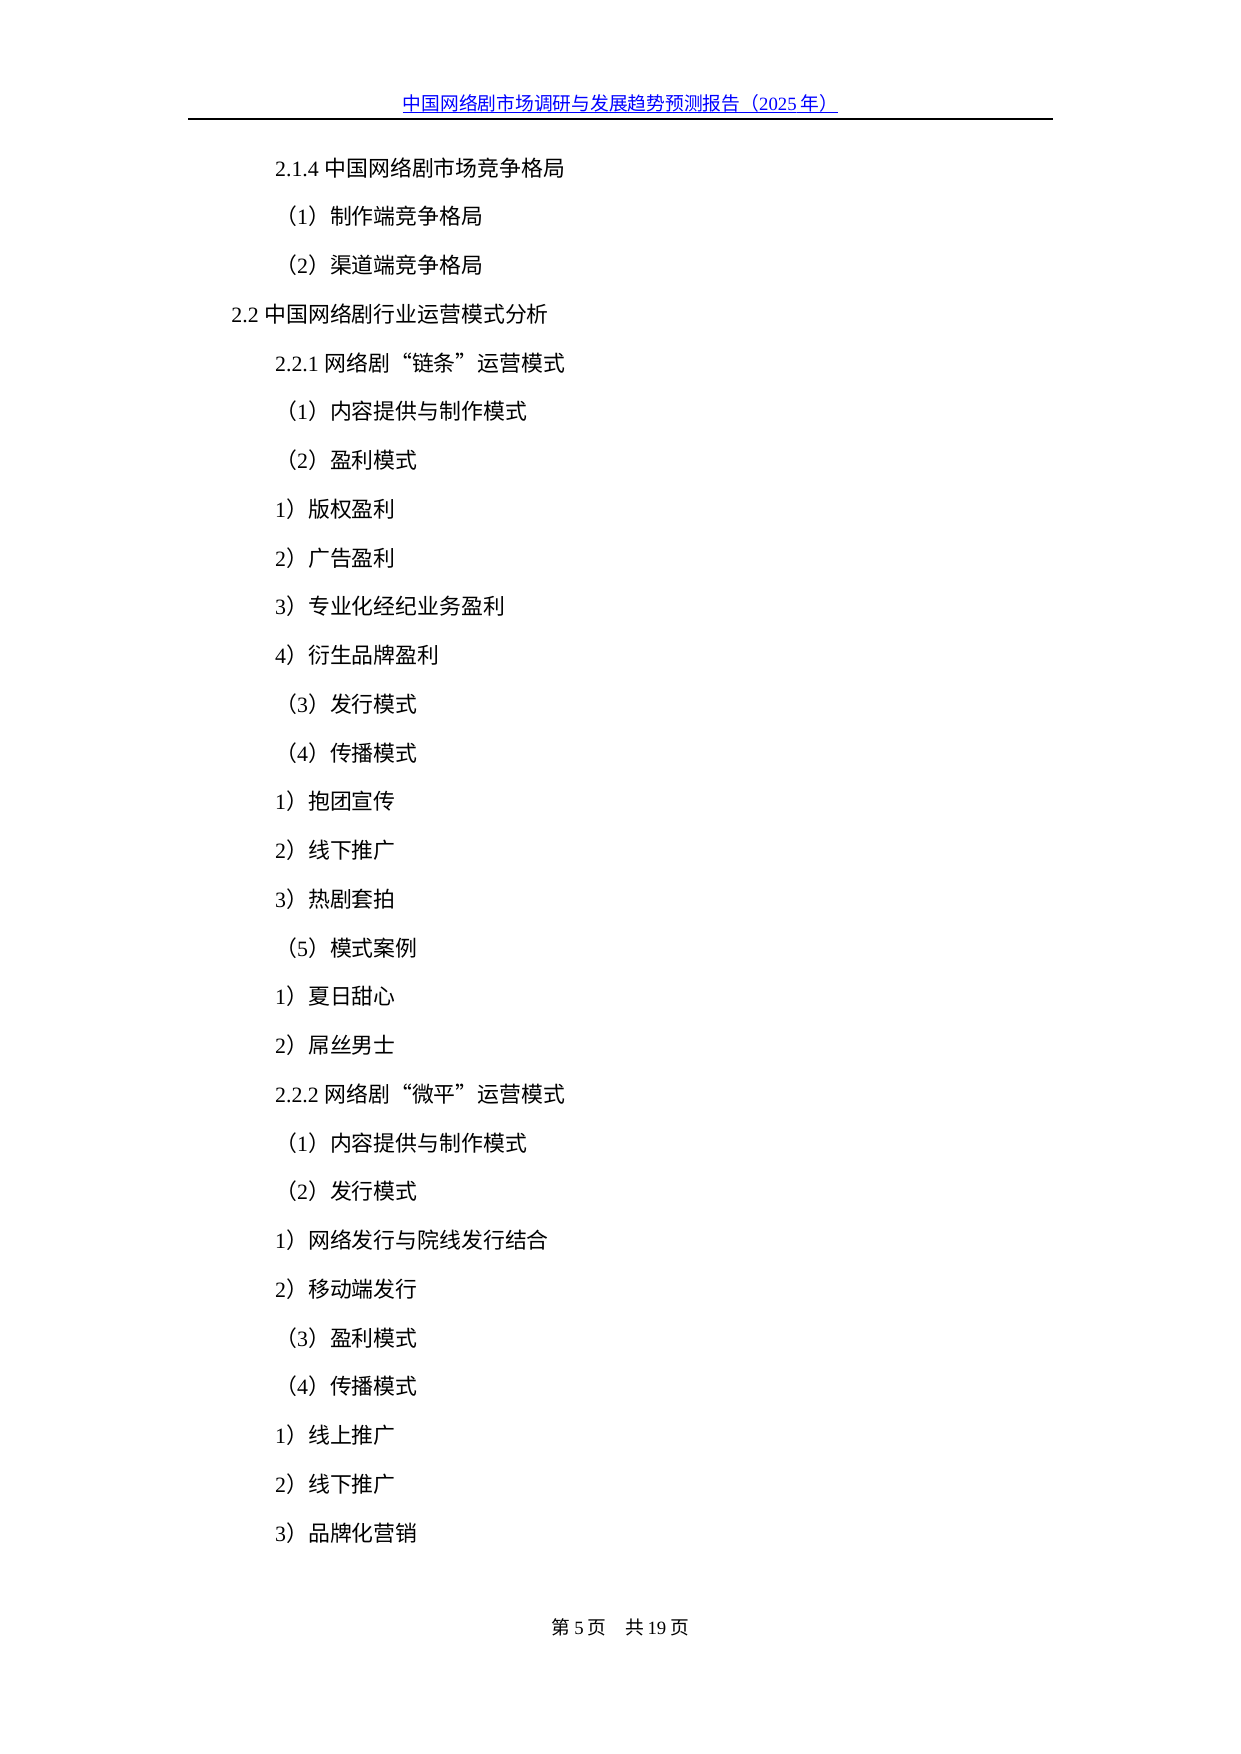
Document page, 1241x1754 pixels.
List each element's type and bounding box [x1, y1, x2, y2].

text [187, 150, 1053, 1548]
